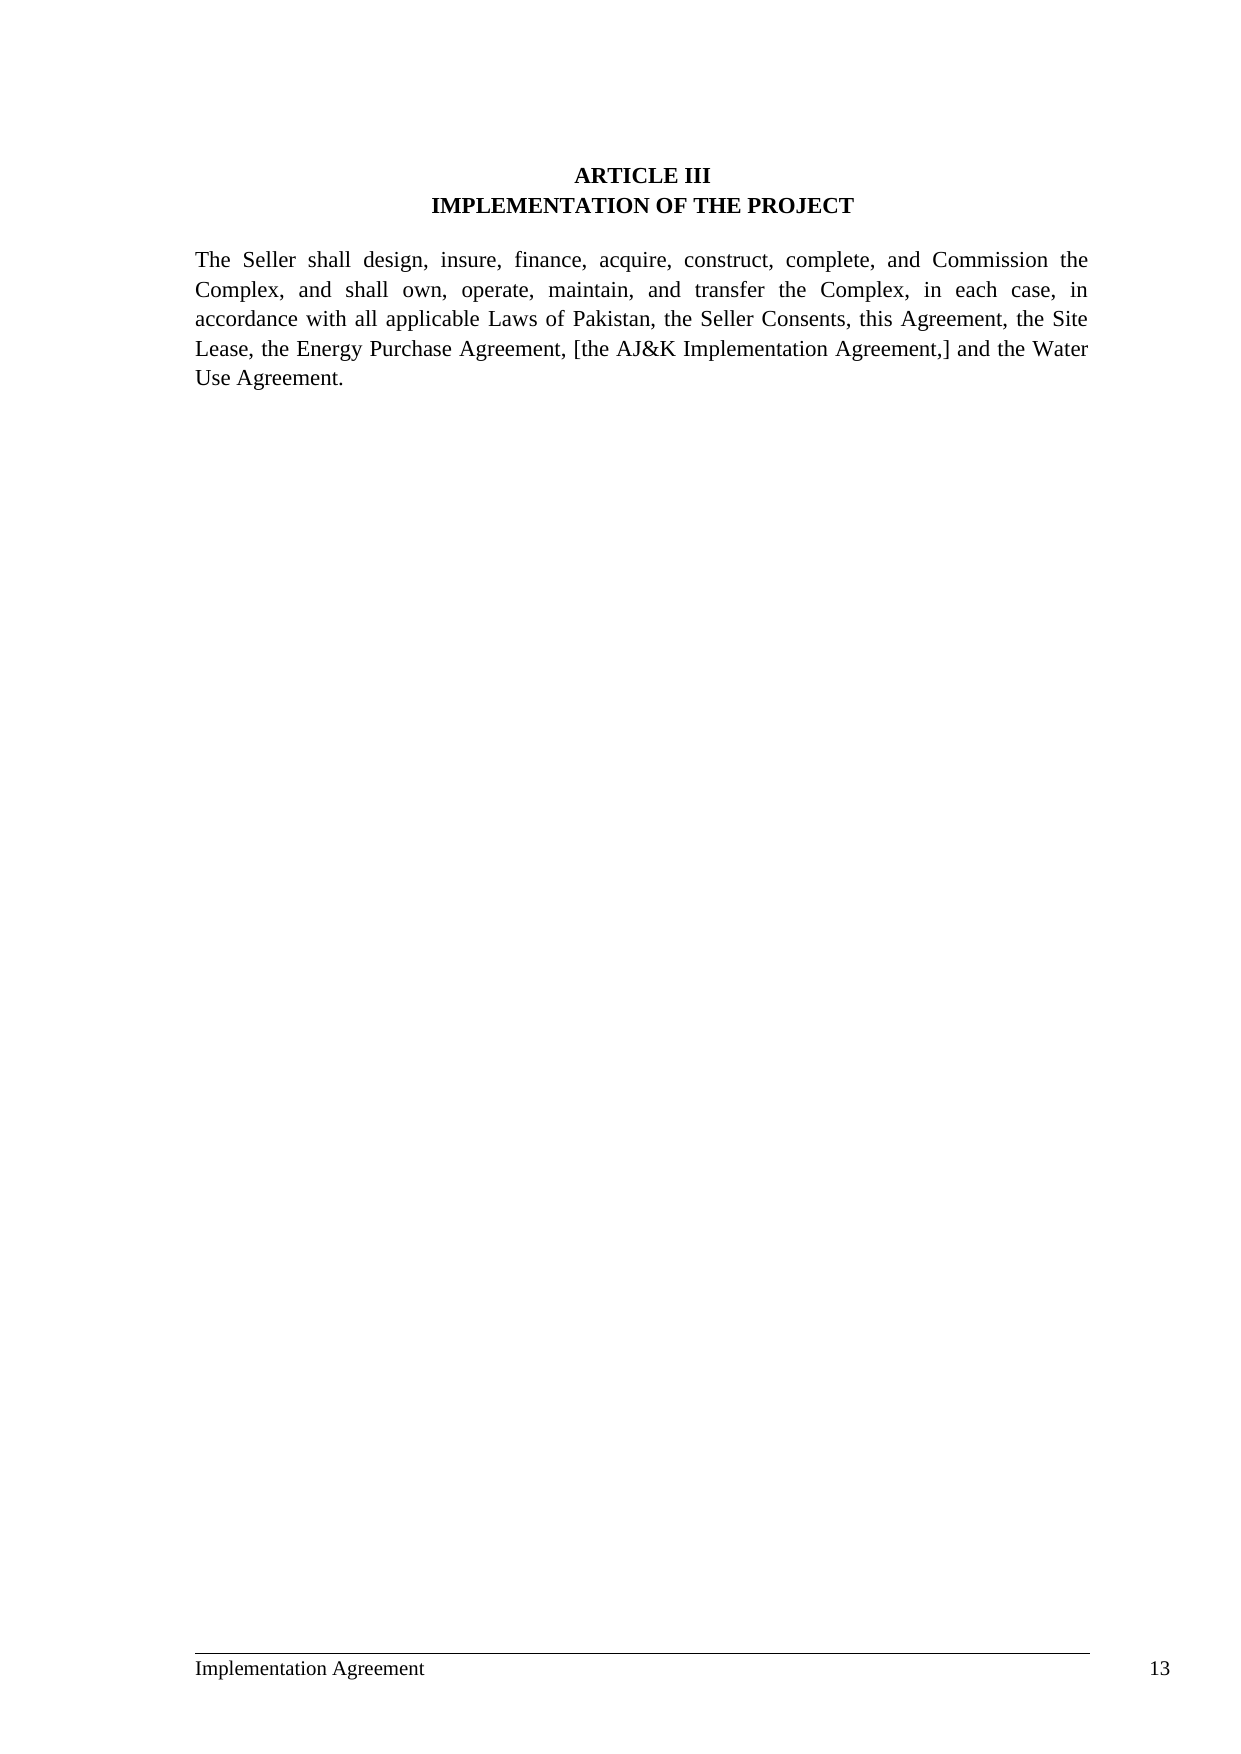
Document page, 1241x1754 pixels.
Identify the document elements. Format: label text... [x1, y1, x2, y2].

subtitle IMPLEMENTATION OF THE PROJECT [195, 162, 1090, 218]
text The Seller shall design, insure, finance, acquire, construct, complete, and Commission the Complex, and shall own, operate, maintain, and transfer the Complex, in each case, in accordance with all applicable Laws of Pakistan, the Seller Consents, this Agreement, the Site Lease, the Energy Purchase Agreement, [the AJ&K Implementation Agreement,] and the Water Use Agreement. [195, 246, 1090, 391]
